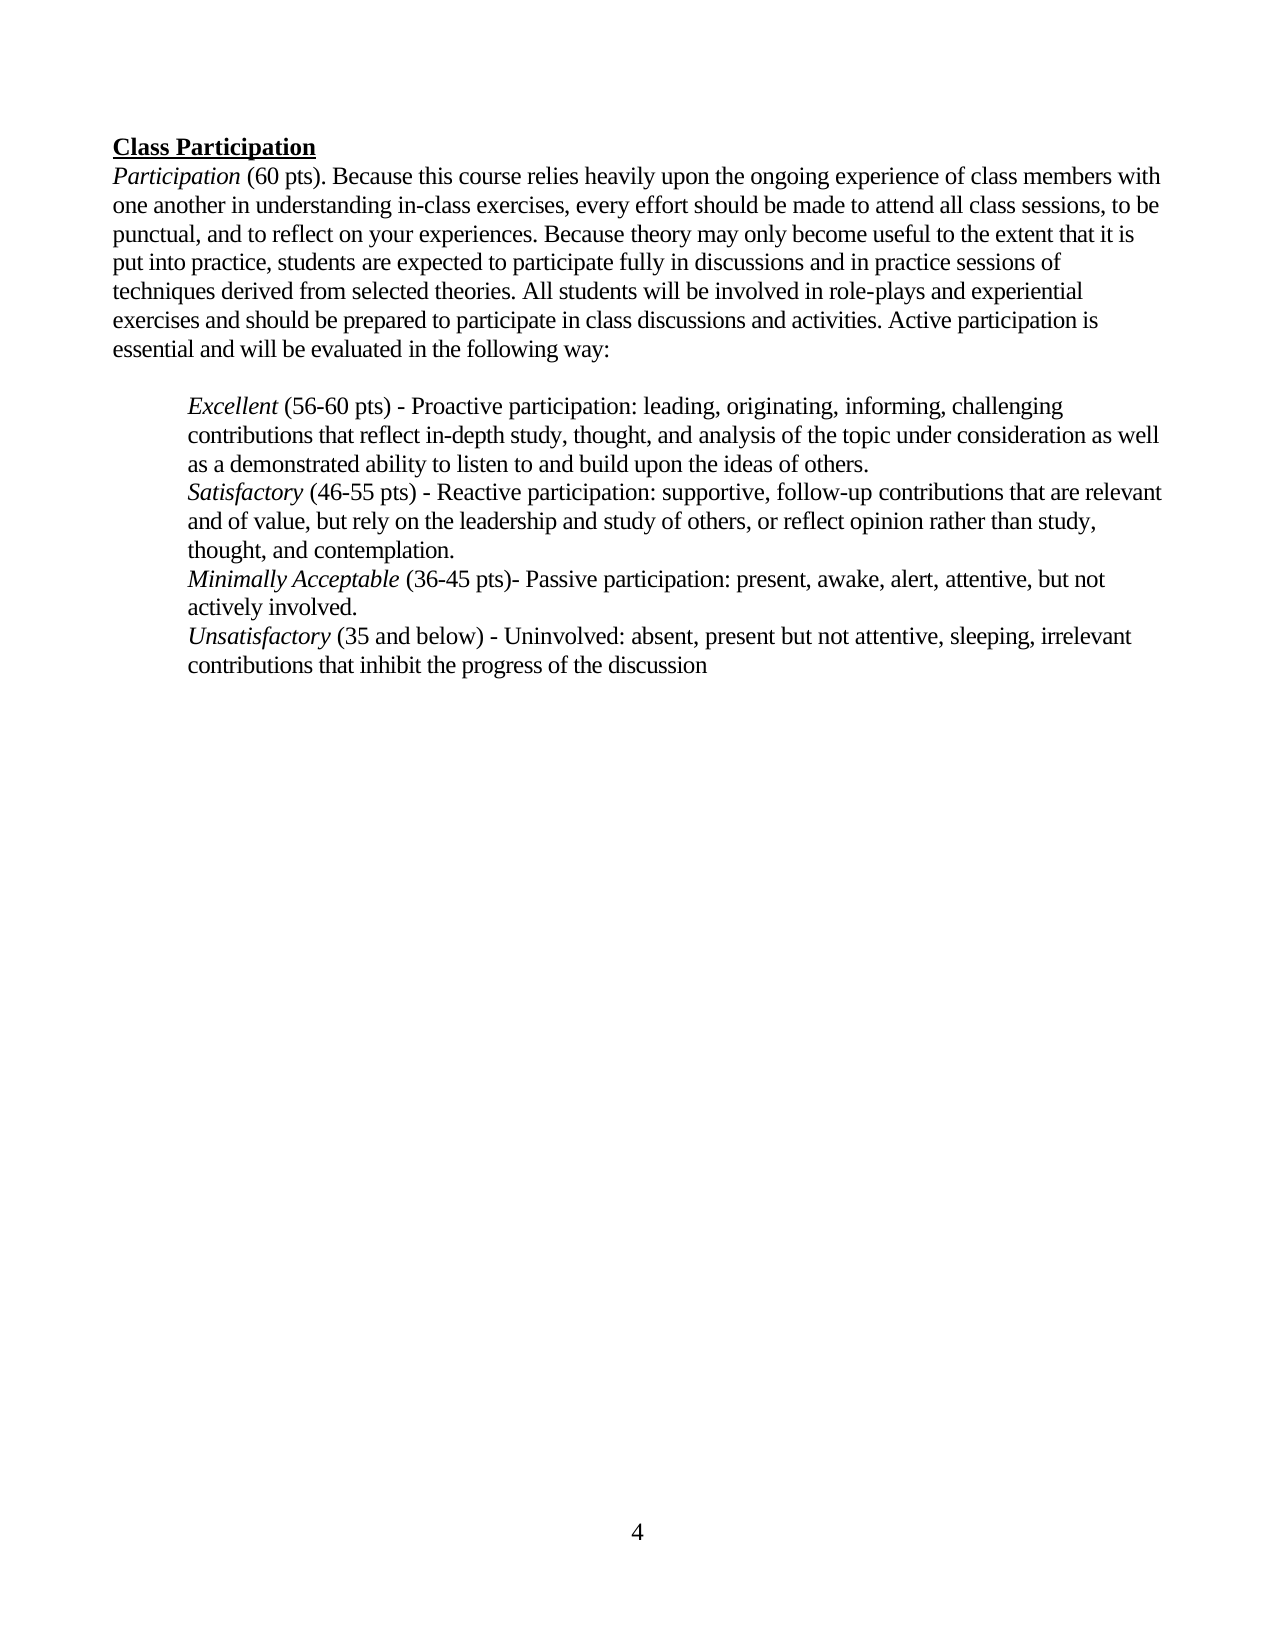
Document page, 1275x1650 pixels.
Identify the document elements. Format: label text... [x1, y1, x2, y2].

text Class Participation [112, 132, 1162, 161]
text Participation (60 pts). Because this course relies heavily upon the ongoing experience of class members with one another in understanding in-class exercises, every effort should be made to attend all class sessions, to be punctual, and to reflect on your experiences. Because theory may only become useful to the extent that it is put into practice, students are expected to participate fully in discussions and in practice sessions of techniques derived from selected theories. All students will be involved in role-plays and experiential exercises and should be prepared to participate in class discussions and activities. Active participation is essential and will be evaluated in the following way: [112, 161, 1162, 362]
text Excellent (56-60 pts) - Proactive participation: leading, originating, informing, challenging contributions that reflect in-depth study, thought, and analysis of the topic under consideration as well as a demonstrated ability to listen to and build upon the ideas of others. Satisfactory (46-55 pts) - Reactive participation: supportive, follow-up contributions that are relevant and of value, but rely on the leadership and study of others, or reflect opinion rather than study, thought, and contemplation. Minimally Acceptable (36-45 pts)- Passive participation: present, awake, alert, attentive, but not actively involved. Unsatisfactory (35 and below) - Uninvolved: absent, present but not attentive, sleeping, irrelevant contributions that inhibit the progress of the discussion [187, 391, 1162, 679]
